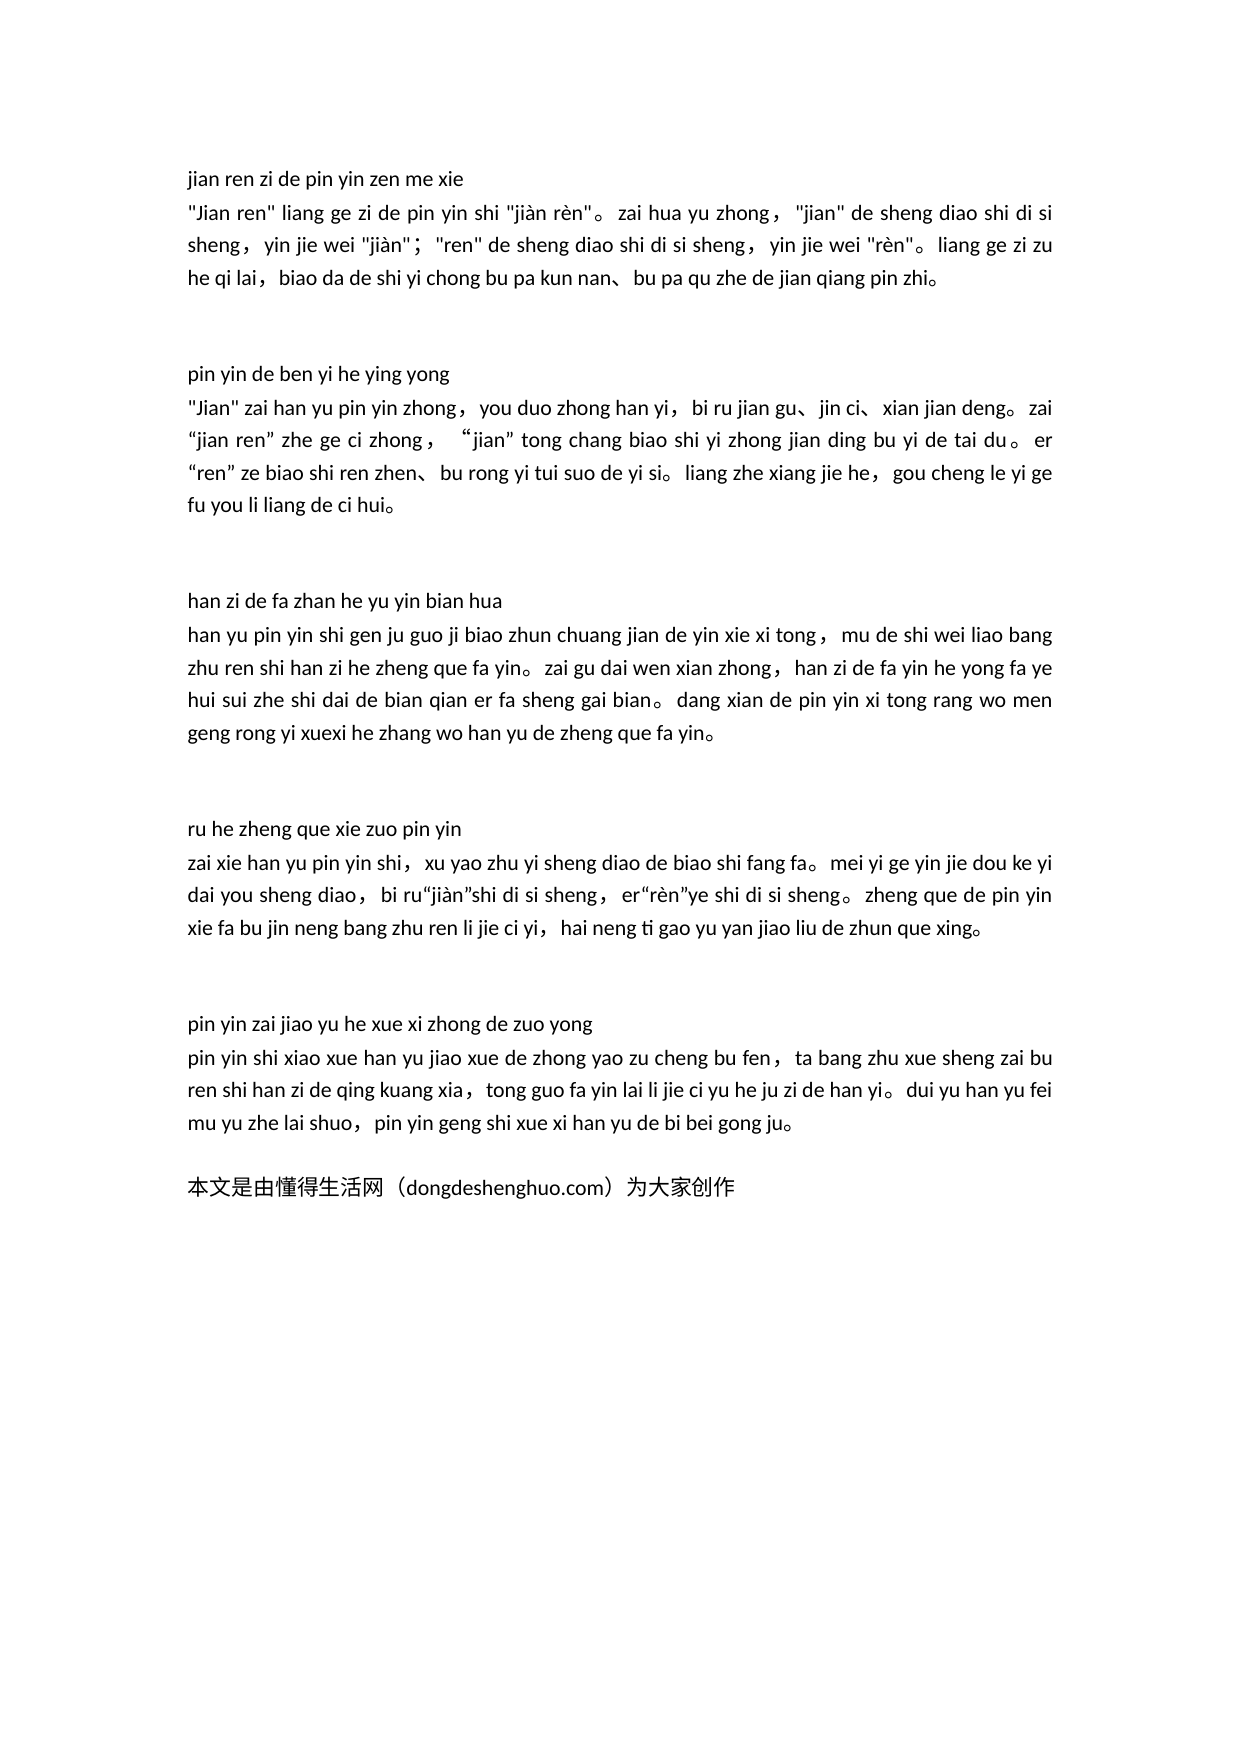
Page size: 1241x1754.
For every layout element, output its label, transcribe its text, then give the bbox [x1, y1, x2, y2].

text 本文是由懂得生活网（dongdeshenghuo.com）为大家创作 [187, 1169, 1053, 1202]
text han zi de fa zhan he yu yin bian hua [187, 584, 1053, 617]
text zai xie han yu pin yin shi，xu yao zhu yi sheng diao de biao shi fang fa。mei yi ge yin jie dou ke yi dai you sheng diao，bi ru“jiàn”shi di si sheng，er“rèn”ye shi di si sheng。zheng que de pin yin xie fa bu jin neng bang zhu ren li jie ci yi，hai neng ti gao yu yan jiao liu de zhun que xing。 [187, 844, 1053, 942]
text pin yin zai jiao yu he xue xi zhong de zuo yong [187, 1007, 1053, 1039]
text "Jian" zai han yu pin yin zhong，you duo zhong han yi，bi ru jian gu、jin ci、xian jian deng。zai “jian ren” zhe ge ci zhong，“jian” tong chang biao shi yi zhong jian ding bu yi de tai du。er “ren” ze biao shi ren zhen、bu rong yi tui suo de yi si。liang zhe xiang jie he，gou cheng le yi ge fu you li liang de ci hui。 [187, 389, 1053, 519]
text pin yin de ben yi he ying yong [187, 357, 1053, 389]
text "Jian ren" liang ge zi de pin yin shi "jiàn rèn"。zai hua yu zhong，"jian" de sheng diao shi di si sheng，yin jie wei "jiàn"；"ren" de sheng diao shi di si sheng，yin jie wei "rèn"。liang ge zi zu he qi lai，biao da de shi yi chong bu pa kun nan、bu pa qu zhe de jian qiang pin zhi。 [187, 194, 1053, 292]
text han yu pin yin shi gen ju guo ji biao zhun chuang jian de yin xie xi tong，mu de shi wei liao bang zhu ren shi han zi he zheng que fa yin。zai gu dai wen xian zhong，han zi de fa yin he yong fa ye hui sui zhe shi dai de bian qian er fa sheng gai bian。dang xian de pin yin xi tong rang wo men geng rong yi xuexi he zhang wo han yu de zheng que fa yin。 [187, 617, 1053, 747]
text ru he zheng que xie zuo pin yin [187, 812, 1053, 844]
text pin yin shi xiao xue han yu jiao xue de zhong yao zu cheng bu fen，ta bang zhu xue sheng zai bu ren shi han zi de qing kuang xia，tong guo fa yin lai li jie ci yu he ju zi de han yi。dui yu han yu fei mu yu zhe lai shuo，pin yin geng shi xue xi han yu de bi bei gong ju。 [187, 1039, 1053, 1137]
text jian ren zi de pin yin zen me xie [187, 162, 1053, 194]
